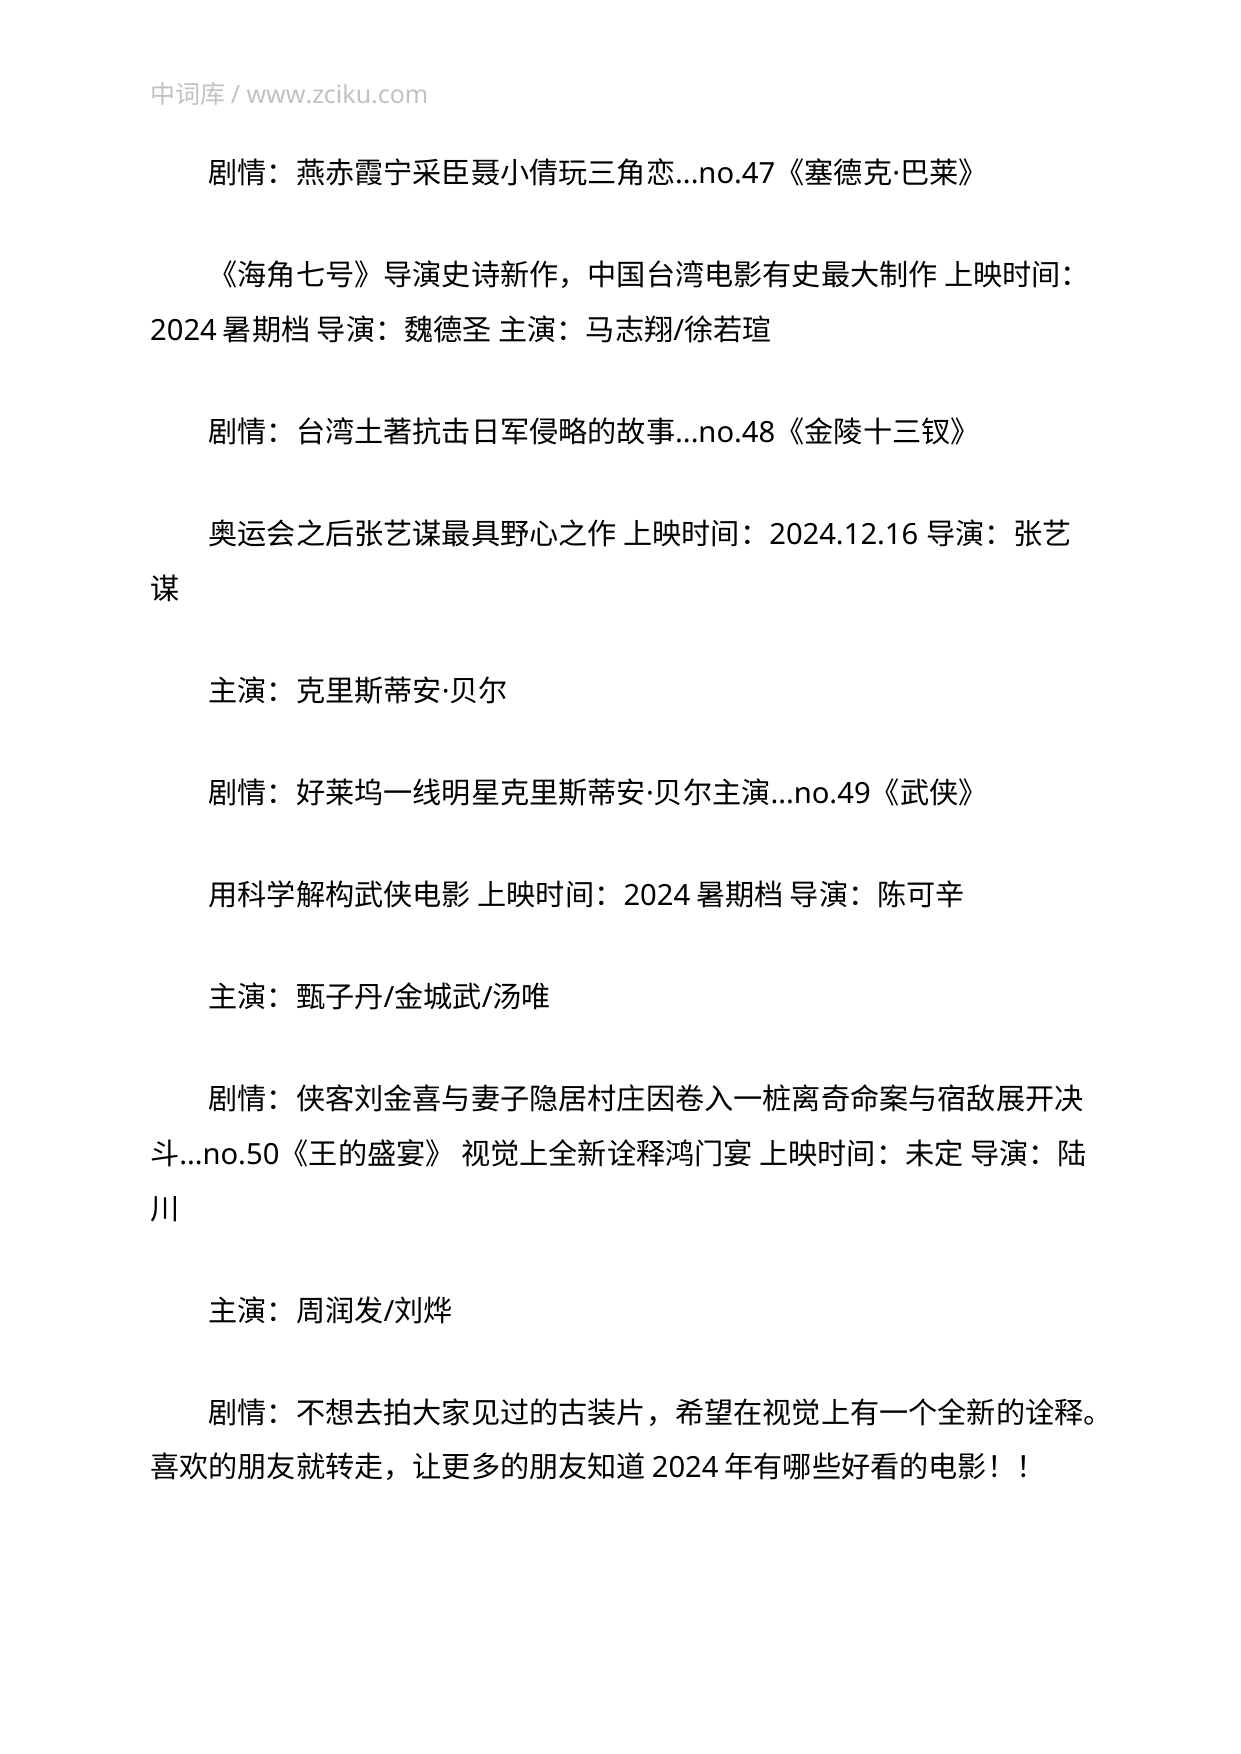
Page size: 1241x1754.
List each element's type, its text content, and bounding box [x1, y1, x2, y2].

text 用科学解构武侠电影 上映时间：2024暑期档 导演：陈可辛 [150, 872, 1090, 914]
text 《海角七号》导演史诗新作，中国台湾电影有史最大制作 上映时间：2024暑期档 导演：魏德圣 主演：马志翔/徐若瑄 [150, 252, 1090, 349]
text 主演：克里斯蒂安·贝尔 [150, 668, 1090, 710]
text 剧情：侠客刘金喜与妻子隐居村庄因卷入一桩离奇命案与宿敌展开决斗...no.50《王的盛宴》 视觉上全新诠释鸿门宴 上映时间：未定 导演：陆川 [150, 1076, 1090, 1228]
text 剧情：不想去拍大家见过的古装片，希望在视觉上有一个全新的诠释。喜欢的朋友就转走，让更多的朋友知道2024年有哪些好看的电影！！ [150, 1389, 1090, 1486]
text 剧情：燕赤霞宁采臣聂小倩玩三角恋...no.47《塞德克·巴莱》 [150, 150, 1090, 192]
text 奥运会之后张艺谋最具野心之作 上映时间：2024.12.16 导演：张艺谋 [150, 511, 1090, 608]
text 主演：甄子丹/金城武/汤唯 [150, 973, 1090, 1016]
text 剧情：台湾土著抗击日军侵略的故事...no.48《金陵十三钗》 [150, 409, 1090, 451]
text 剧情：好莱坞一线明星克里斯蒂安·贝尔主演...no.49《武侠》 [150, 769, 1090, 812]
text 主演：周润发/刘烨 [150, 1287, 1090, 1329]
